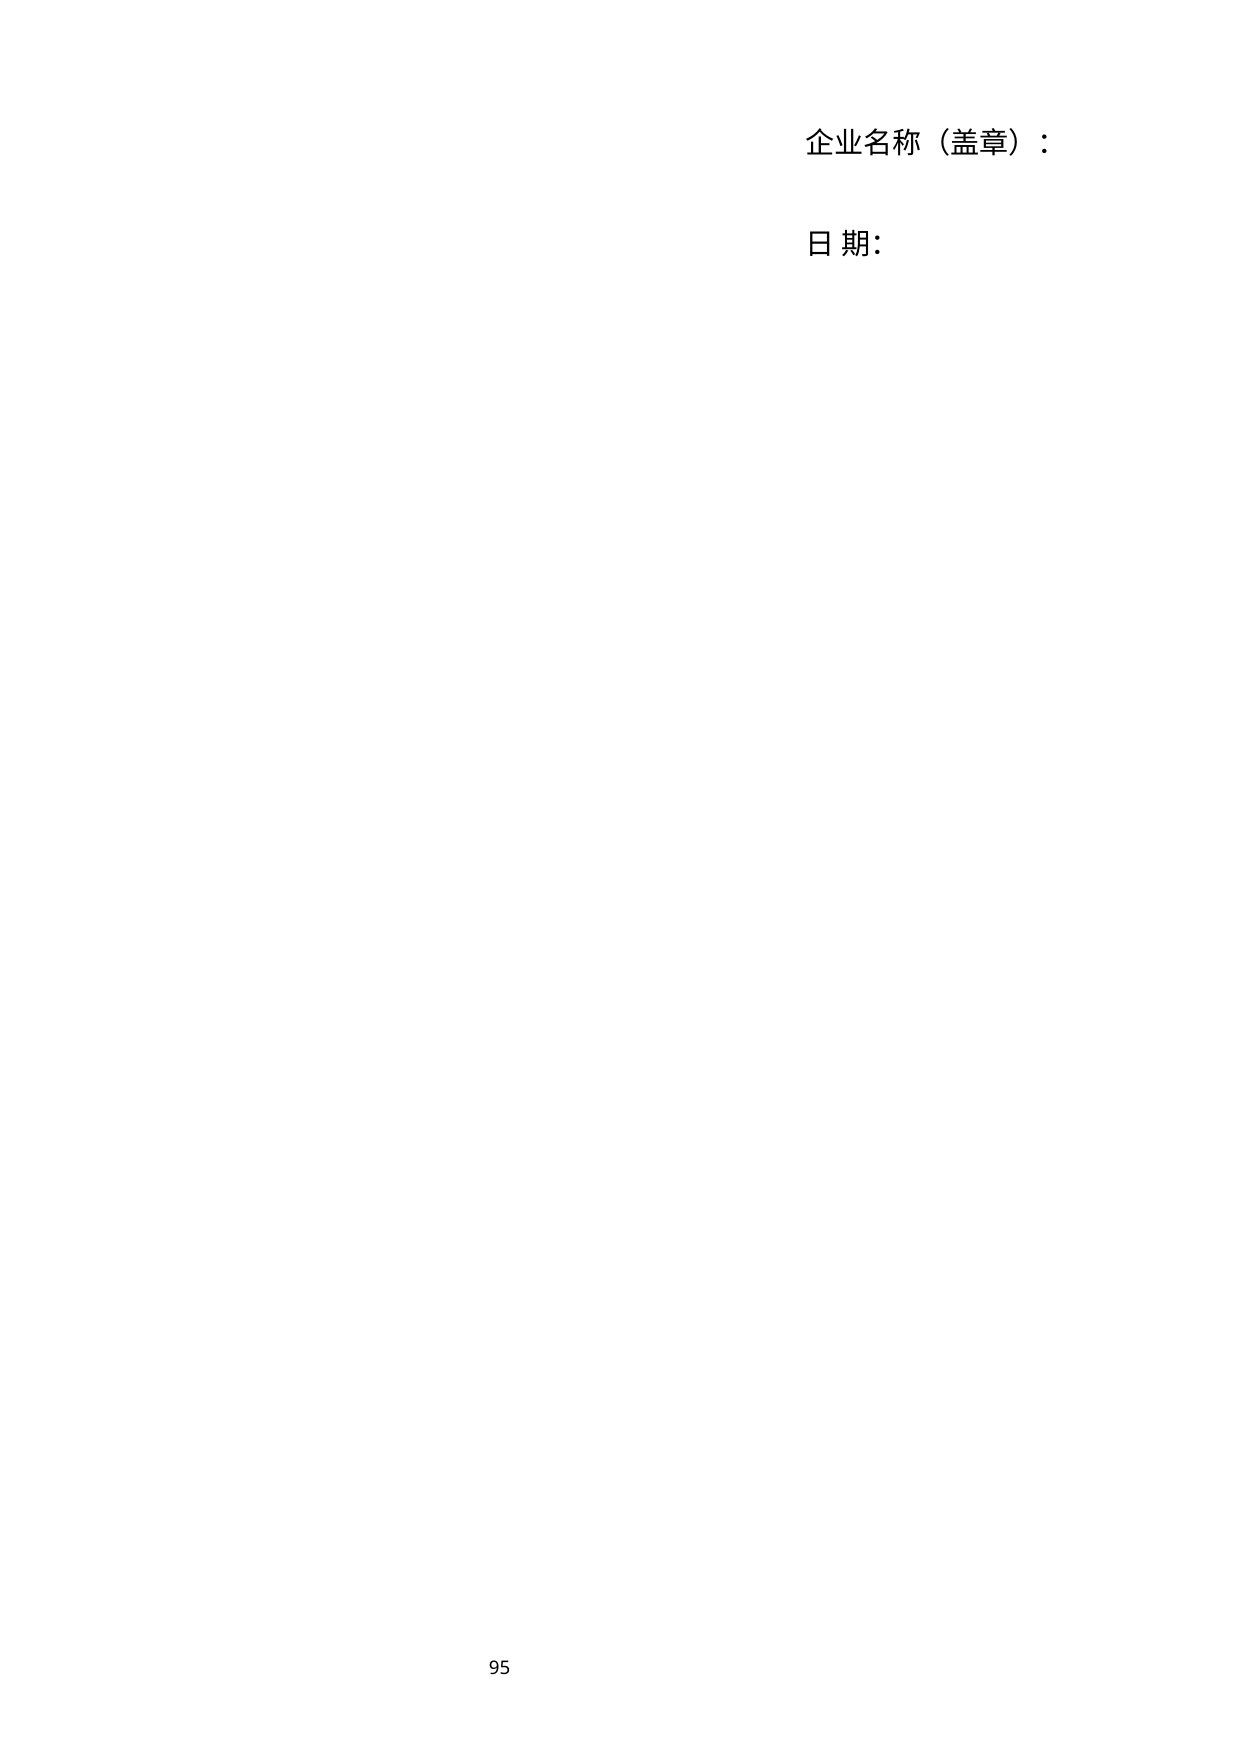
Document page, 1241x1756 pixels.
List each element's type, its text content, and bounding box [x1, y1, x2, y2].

text 日 期： [144, 221, 1103, 263]
text 企业名称（盖章）： [144, 120, 1103, 162]
